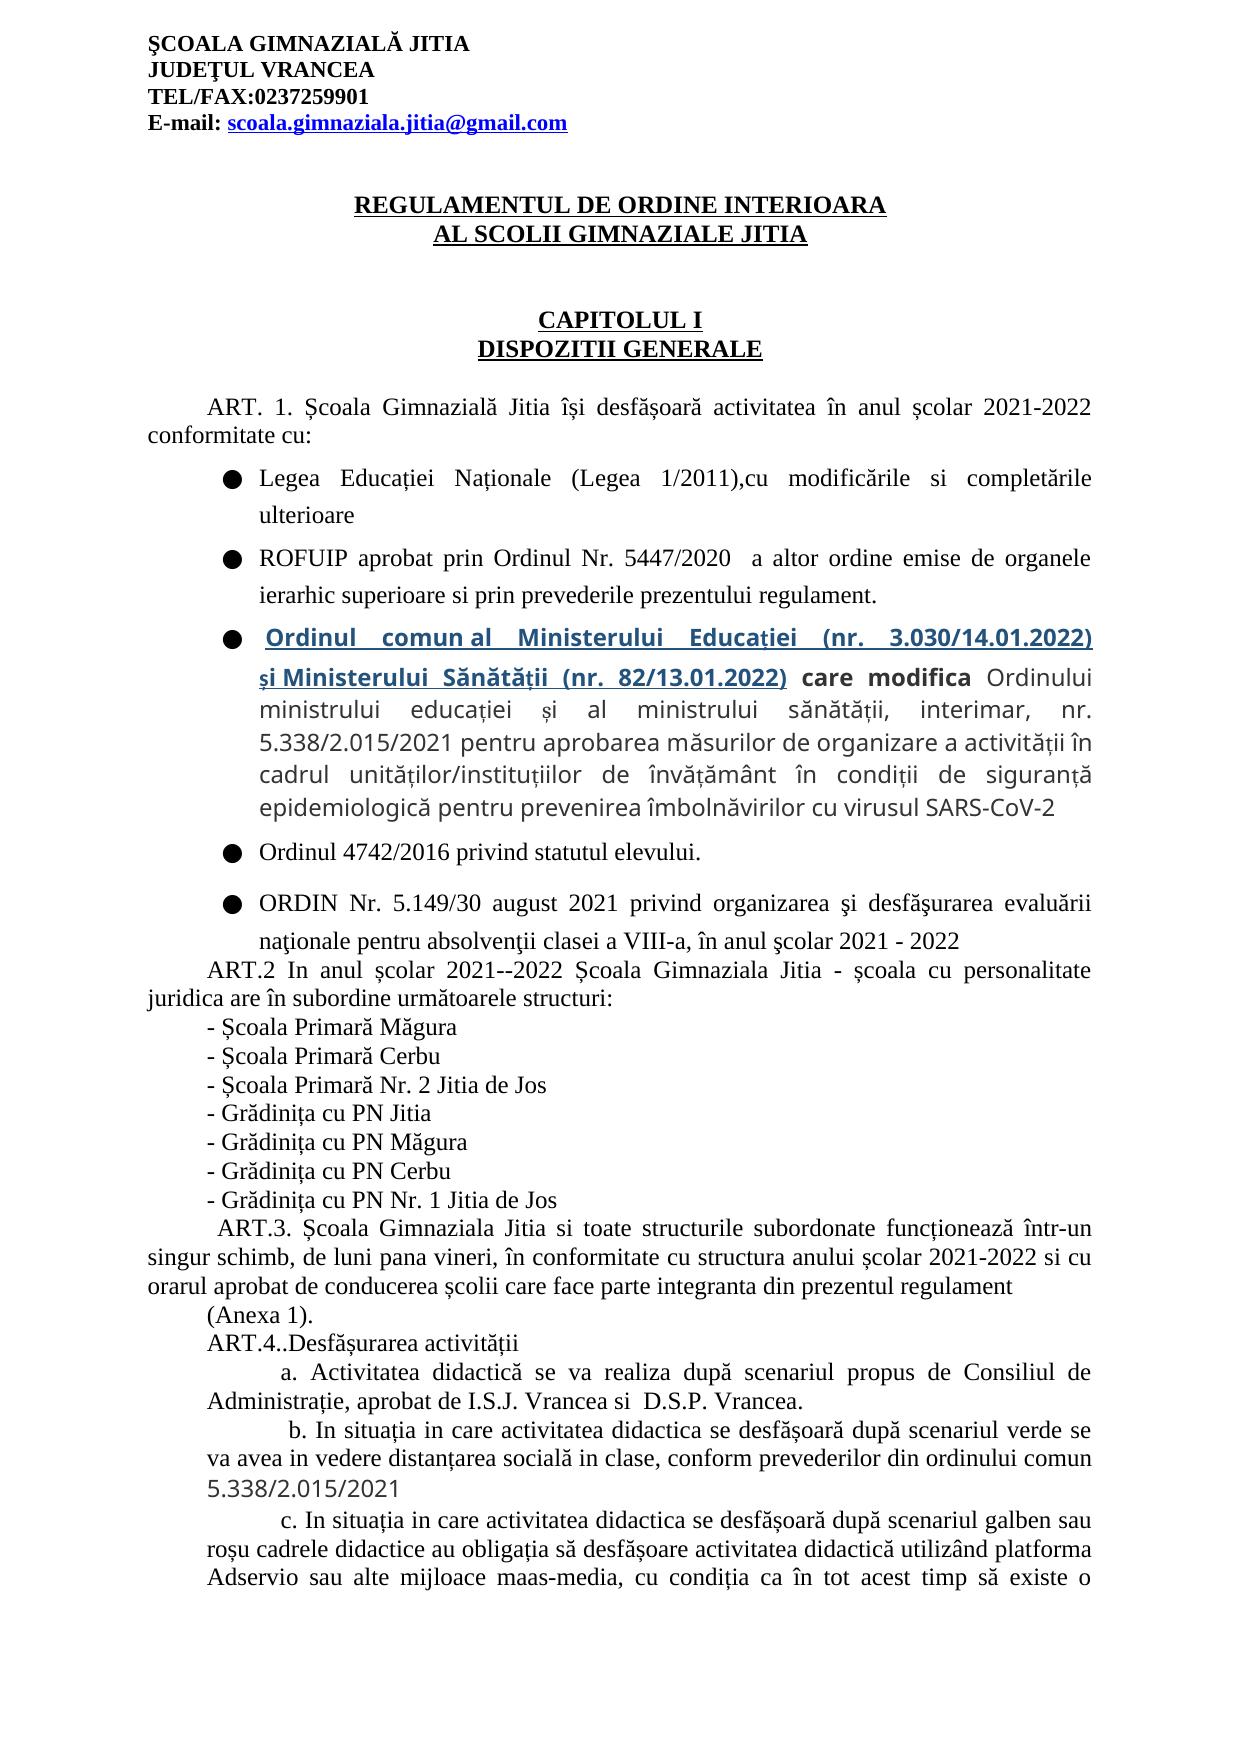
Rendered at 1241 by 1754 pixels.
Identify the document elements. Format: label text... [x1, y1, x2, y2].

text - Grădinița cu PN Cerbu [147, 1156, 1093, 1185]
text - Grădinița cu PN Jitia [147, 1098, 1093, 1127]
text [207, 1505, 1093, 1591]
text b. In situația in care activitatea didactica se desfășoară după scenariul verde se va avea in vedere distanțarea socială in clase, conform prevederilor din ordinului comun 5.338/2.015/2021 [207, 1415, 1093, 1505]
text AL SCOLII GIMNAZIALE JITIA [148, 219, 1093, 248]
list Ordinul comun al Ministerului Educației (nr. 3.030/14.01.2022) și Ministerului Sănătății (nr. 82/13.01.2022) care modifica Ordinului ministrului educației și al ministrului sănătății, interimar, nr. 5.338/2.015/2021 pentru aprobarea măsurilor de organizare a activității în cadrul unităților/instituțiilor de învățământ în condiții de siguranță epidemiologică pentru prevenirea îmbolnăvirilor cu virusul SARS-CoV-2 [221, 609, 1093, 823]
text CAPITOLUL I [148, 306, 1093, 334]
text (Anexa 1). [147, 1300, 1093, 1328]
text ART. 1. Școala Gimnazială Jitia își desfășoară activitatea în anul școlar 2021-2022 conformitate cu: [147, 392, 1093, 449]
text REGULAMENTUL DE ORDINE INTERIOARA [148, 191, 1093, 219]
list ORDIN Nr. 5.149/30 august 2021 privind organizarea şi desfăşurarea evaluării naţionale pentru absolvenţii clasei a VIII-a, în anul şcolar 2021 - 2022 [221, 875, 1093, 955]
text ART.3. Școala Gimnaziala Jitia si toate structurile subordonate funcționează într-un singur schimb, de luni pana vineri, în conformitate cu structura anului școlar 2021-2022 si cu orarul aprobat de conducerea școlii care face parte integranta din prezentul regulament [147, 1213, 1093, 1300]
list Legea Educației Naționale (Legea 1/2011),cu modificările si completările ulterioare [221, 449, 1093, 529]
text DISPOZITII GENERALE [148, 334, 1093, 363]
text - Școala Primară Nr. 2 Jitia de Jos [147, 1070, 1093, 1098]
text ART.2 In anul școlar 2021--2022 Școala Gimnaziala Jitia - școala cu personalitate juridica are în subordine următoarele structuri: [147, 955, 1093, 1012]
text - Grădinița cu PN Măgura [147, 1127, 1093, 1156]
list Ordinul 4742/2016 privind statutul elevului. [221, 823, 1093, 875]
text a. Activitatea didactică se va realiza după scenariul propus de Consiliul de Administrație, aprobat de I.S.J. Vrancea si D.S.P. Vrancea. [207, 1357, 1093, 1415]
list ROFUIP aprobat prin Ordinul Nr. 5447/2020 a altor ordine emise de organele ierarhic superioare si prin prevederile prezentului regulament. [221, 529, 1093, 609]
text ART.4..Desfășurarea activității [147, 1328, 1093, 1357]
text - Școala Primară Măgura [147, 1012, 1093, 1041]
text - Școala Primară Cerbu [147, 1041, 1093, 1070]
text - Grădinița cu PN Nr. 1 Jitia de Jos [147, 1185, 1093, 1213]
